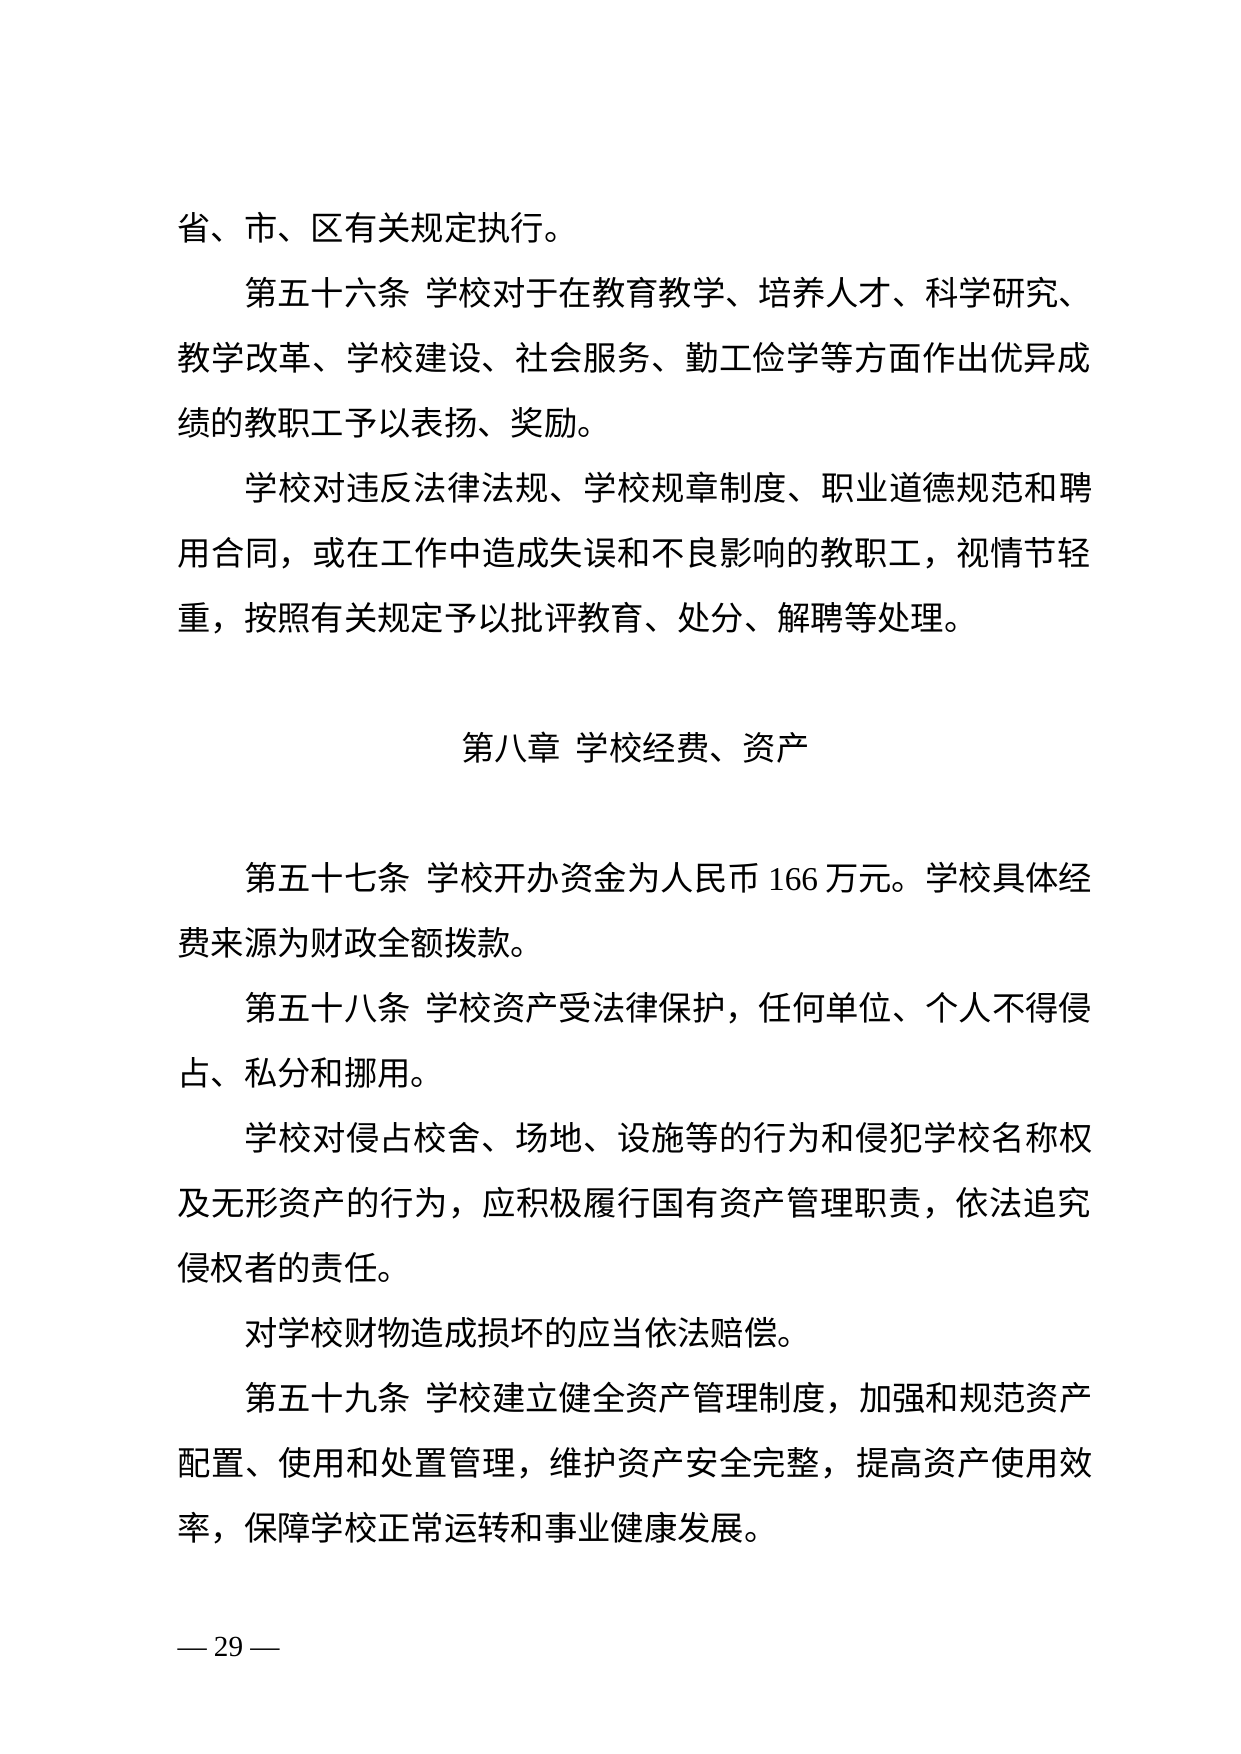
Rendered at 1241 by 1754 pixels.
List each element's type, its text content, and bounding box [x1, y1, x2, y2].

text 学校对违反法律法规、学校规章制度、职业道德规范和聘用合同，或在工作中造成失误和不良影响的教职工，视情节轻重，按照有关规定予以批评教育、处分、解聘等处理。 [177, 453, 1093, 648]
text 第五十八条 学校资产受法律保护，任何单位、个人不得侵占、私分和挪用。 [177, 973, 1093, 1103]
text 学校对侵占校舍、场地、设施等的行为和侵犯学校名称权及无形资产的行为，应积极履行国有资产管理职责，依法追究侵权者的责任。 [177, 1103, 1093, 1298]
text 第五十六条 学校对于在教育教学、培养人才、科学研究、教学改革、学校建设、社会服务、勤工俭学等方面作出优异成绩的教职工予以表扬、奖励。 [177, 258, 1093, 453]
text 第五十九条 学校建立健全资产管理制度，加强和规范资产配置、使用和处置管理，维护资产安全完整，提高资产使用效率，保障学校正常运转和事业健康发展。 [177, 1363, 1093, 1558]
text 对学校财物造成损坏的应当依法赔偿。 [177, 1298, 1093, 1363]
text 第八章 学校经费、资产 [177, 713, 1093, 778]
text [177, 193, 1093, 258]
text 第五十七条 学校开办资金为人民币166万元。学校具体经费来源为财政全额拨款。 [177, 843, 1093, 973]
